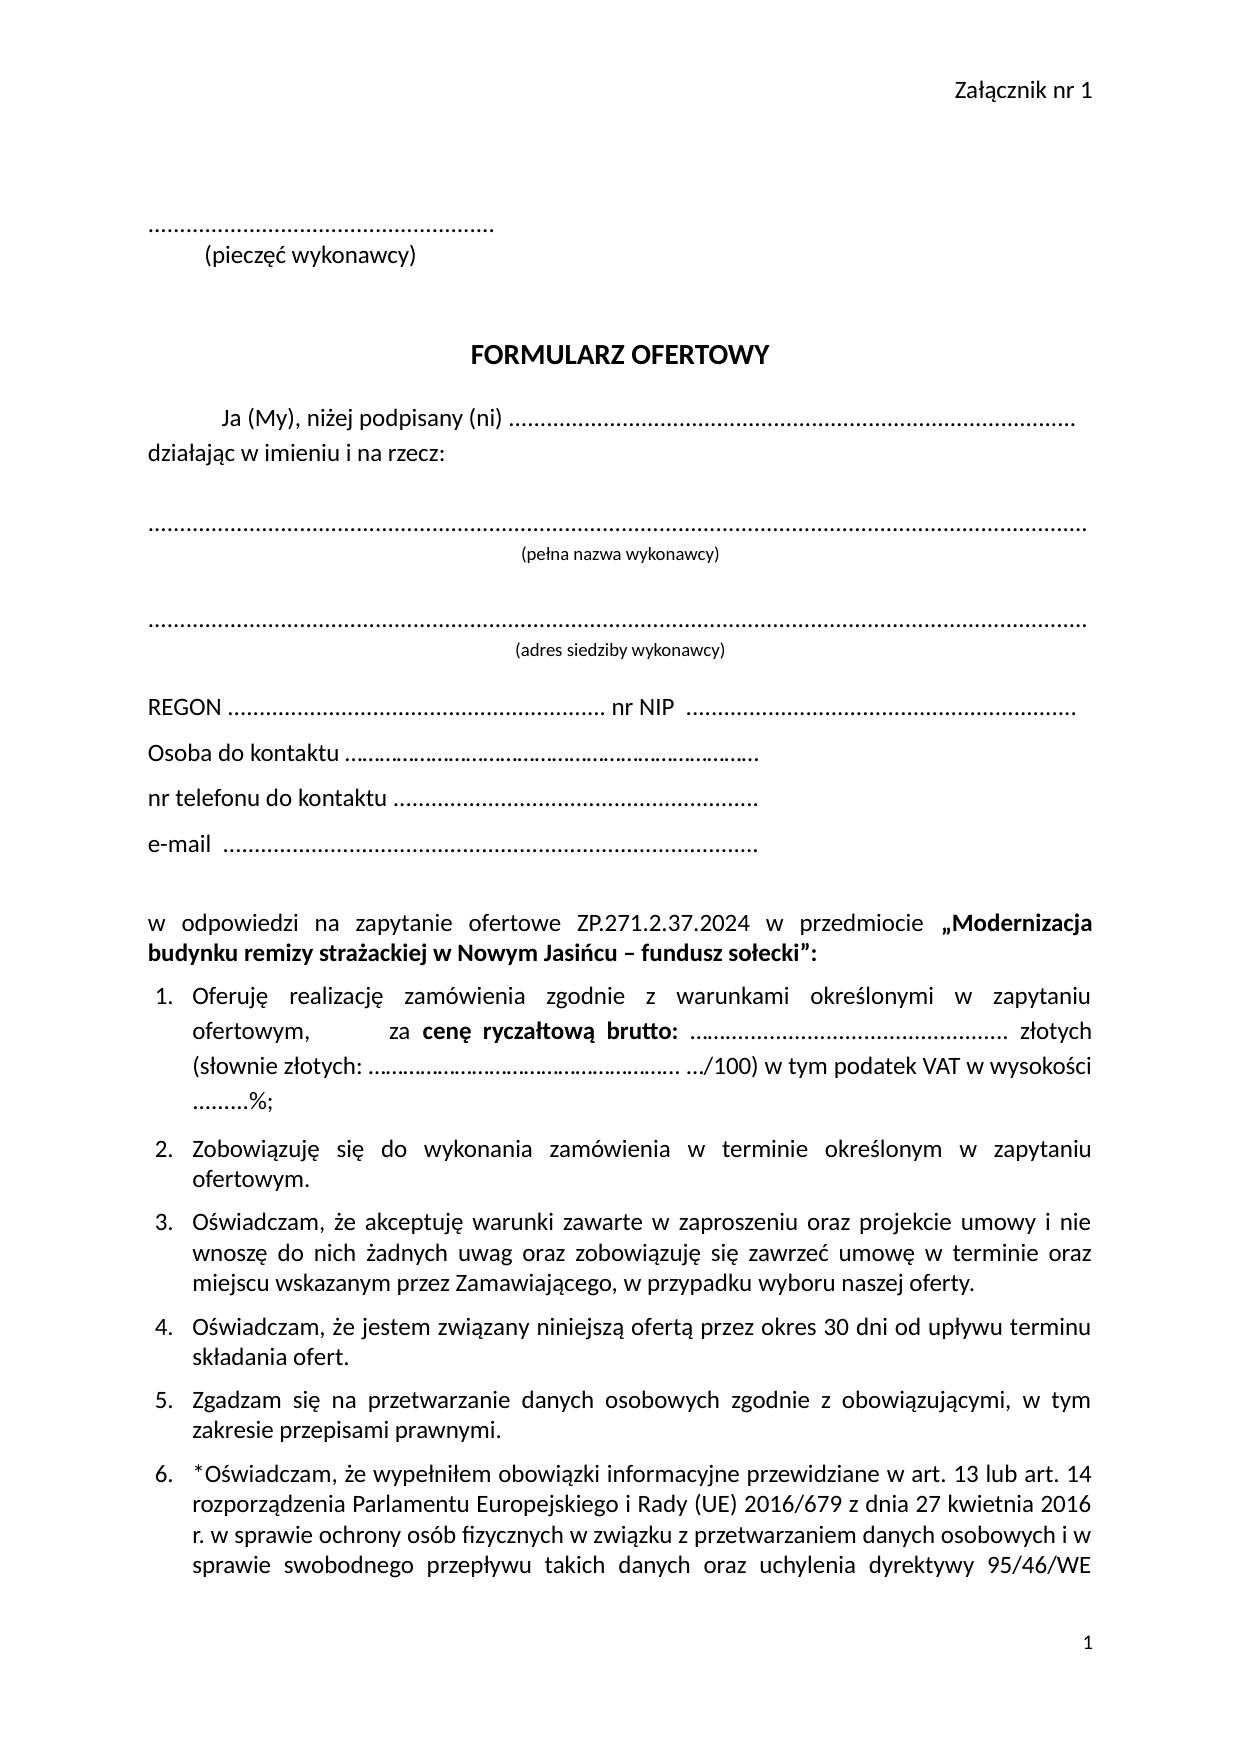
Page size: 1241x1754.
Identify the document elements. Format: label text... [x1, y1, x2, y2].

text e-mail ..................................................................................... [148, 828, 1093, 859]
list Zobowiązuję się do wykonania zamówienia w terminie określonym w zapytaniu ofertowym. [154, 1133, 1093, 1194]
text ..................................................................................................................................................... [148, 507, 1093, 537]
text Ja (My), niżej podpisany (ni) .......................................................................................... [148, 402, 1093, 432]
text nr telefonu do kontaktu .......................................................... [148, 782, 1093, 813]
text w odpowiedzi na zapytanie ofertowe ZP.271.2.37.2024 w przedmiocie „Modernizacja budynku remizy strażackiej w Nowym Jasińcu – fundusz sołecki”: [148, 907, 1093, 968]
list Oferuję realizację zamówienia zgodnie z warunkami określonymi w zapytaniu ofertowym, za cenę ryczałtową brutto: ……............................................. złotych (słownie złotych: ……………………………………………... …/100) w tym podatek VAT w wysokości .........%; [154, 981, 1093, 1116]
list Oświadczam, że akceptuję warunki zawarte w zaproszeniu oraz projekcie umowy i nie wnoszę do nich żadnych uwag oraz zobowiązuję się zawrzeć umowę w terminie oraz miejscu wskazanym przez Zamawiającego, w przypadku wyboru naszej oferty. [154, 1207, 1093, 1298]
text ....................................................... [148, 209, 1093, 239]
text (pełna nazwa wykonawcy) [148, 542, 1093, 565]
text (adres siedziby wykonawcy) [148, 638, 1093, 661]
text (pieczęć wykonawcy) [148, 239, 1093, 270]
list Oświadczam, że jestem związany niniejszą ofertą przez okres 30 dni od upływu terminu składania ofert. [154, 1311, 1093, 1372]
text Osoba do kontaktu ……………………………………………………………… [148, 737, 1093, 767]
list Zgadzam się na przetwarzanie danych osobowych zgodnie z obowiązującymi, w tym zakresie przepisami prawnymi. [154, 1384, 1093, 1445]
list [154, 1458, 1093, 1580]
text działając w imieniu i na rzecz: [148, 437, 1093, 467]
text FORMULARZ OFERTOWY [148, 336, 1093, 371]
text REGON ............................................................ nr NIP .............................................................. [148, 691, 1093, 722]
text ..................................................................................................................................................... [148, 603, 1093, 634]
